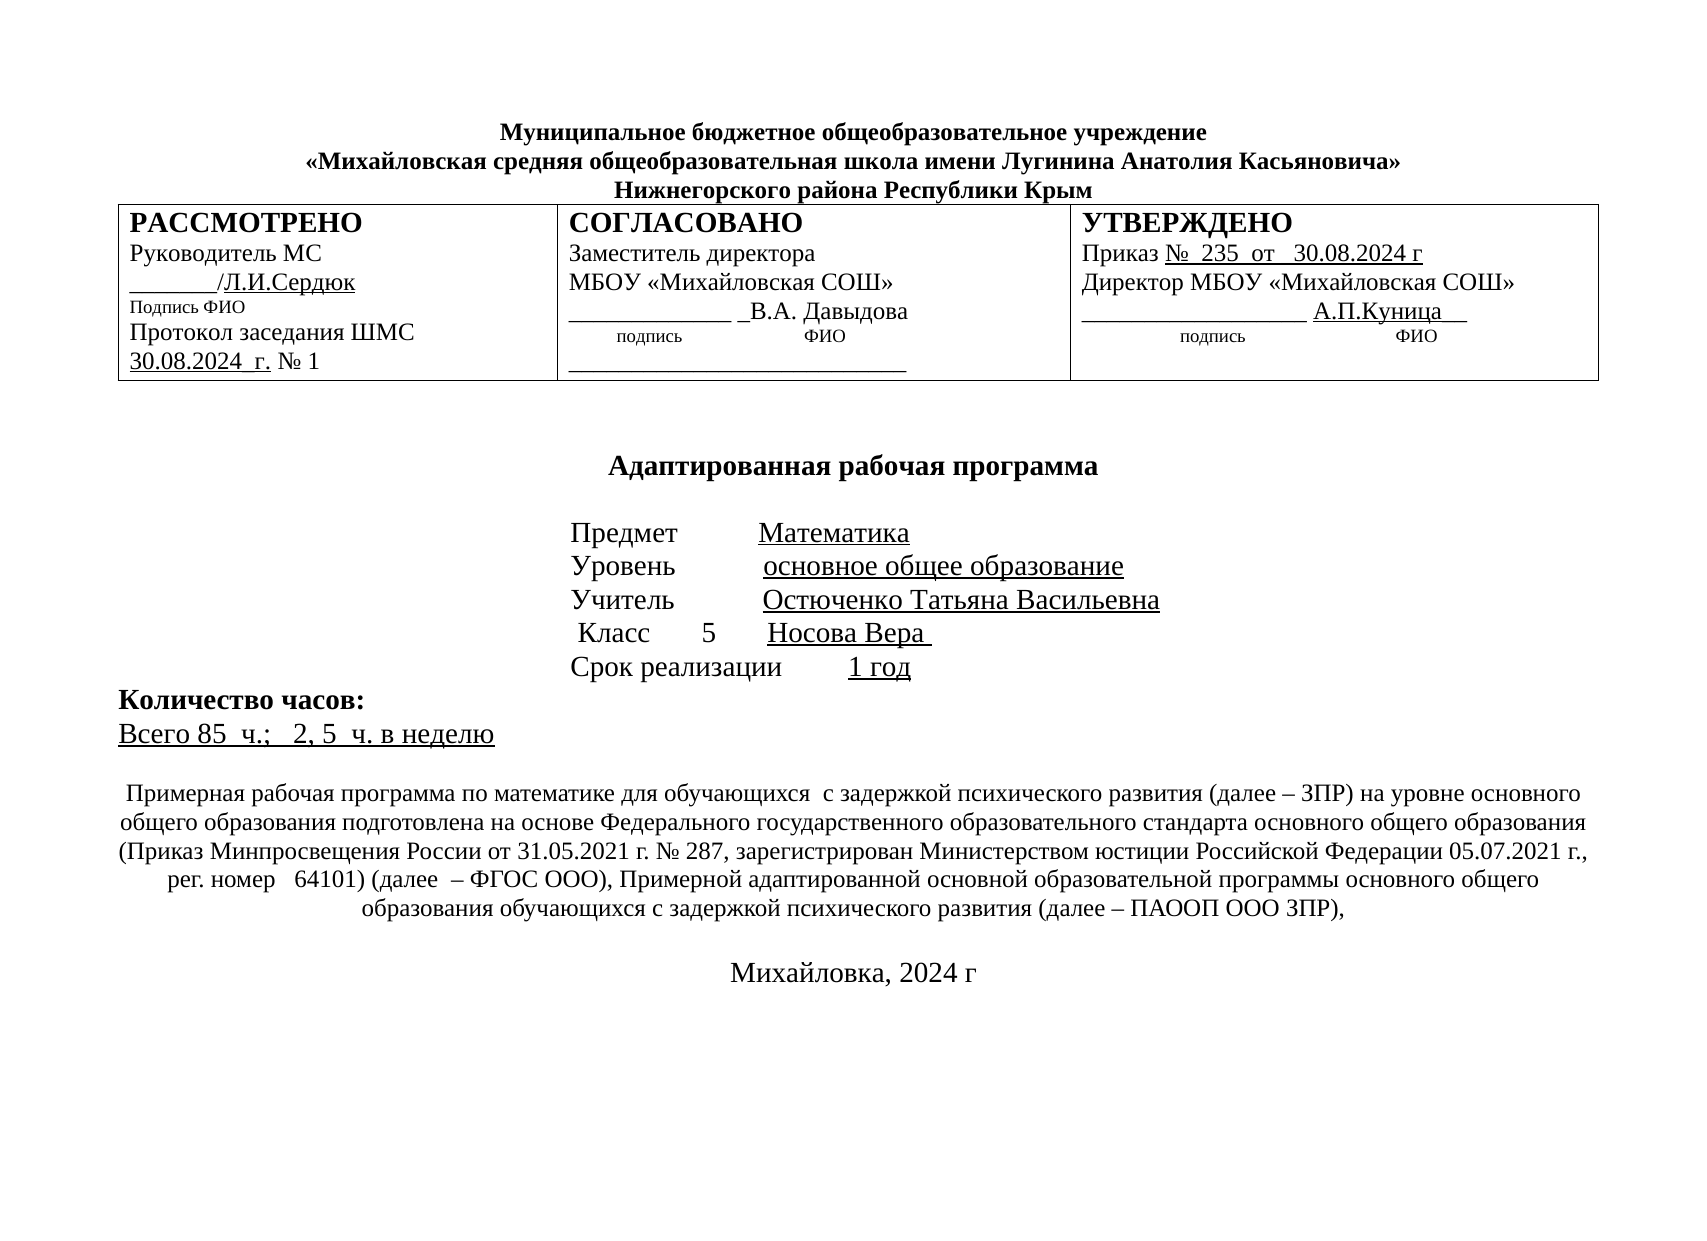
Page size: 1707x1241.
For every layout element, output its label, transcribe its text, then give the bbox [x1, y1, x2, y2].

text Уровень основное общее образование [118, 548, 1588, 582]
table_header РАССМОТРЕНО Руководитель МС _______/Л.И.Сердюк Подпись ФИО Протокол заседания ШМС 30.08.2024_г. № 1 [119, 205, 557, 379]
text Примерная рабочая программа по математике для обучающихся с задержкой психического развития (далее – ЗПР) на уровне основного общего образования подготовлена на основе Федерального государственного образовательного стандарта основного общего образования (Приказ Минпросвещения России от 31.05.2021 г. № 287, зарегистрирован Министерством юстиции Российской Федерации 05.07.2021 г., рег. номер 64101) (далее – ФГОС ООО), Примерной адаптированной основной образовательной программы основного общего образования обучающихся с задержкой психического развития (далее – ПАООП ООО ЗПР), [118, 778, 1588, 922]
text Количество часов: [118, 682, 1588, 716]
table_header УТВЕРЖДЕНО Приказ №_235 от _30.08.2024 г Директор МБОУ «Михайловская СОШ» __________________ А.П.Куница__ подпись ФИО [1071, 205, 1598, 379]
text Класс 5 Носова Вера [118, 615, 1588, 649]
text Муниципальное бюджетное общеобразовательное учреждение [118, 117, 1588, 146]
text Михайловка, 2024 г [118, 956, 1588, 989]
text Нижнегорского района Республики Крым [118, 175, 1588, 204]
table_header СОГЛАСОВАНО Заместитель директора МБОУ «Михайловская СОШ» _____________ _В.А. Давыдова подпись ФИО ___________________________ [558, 205, 1070, 379]
text Адаптированная рабочая программа [118, 448, 1588, 481]
text «Михайловская средняя общеобразовательная школа имени Лугинина Анатолия Касьяновича» [118, 146, 1588, 175]
text Срок реализации 1 год [118, 649, 1588, 682]
text Всего 85 ч.; 2, 5 ч. в неделю [118, 716, 1588, 749]
text Предмет Математика [118, 515, 1588, 548]
text Учитель Остюченко Татьяна Васильевна [118, 582, 1588, 615]
